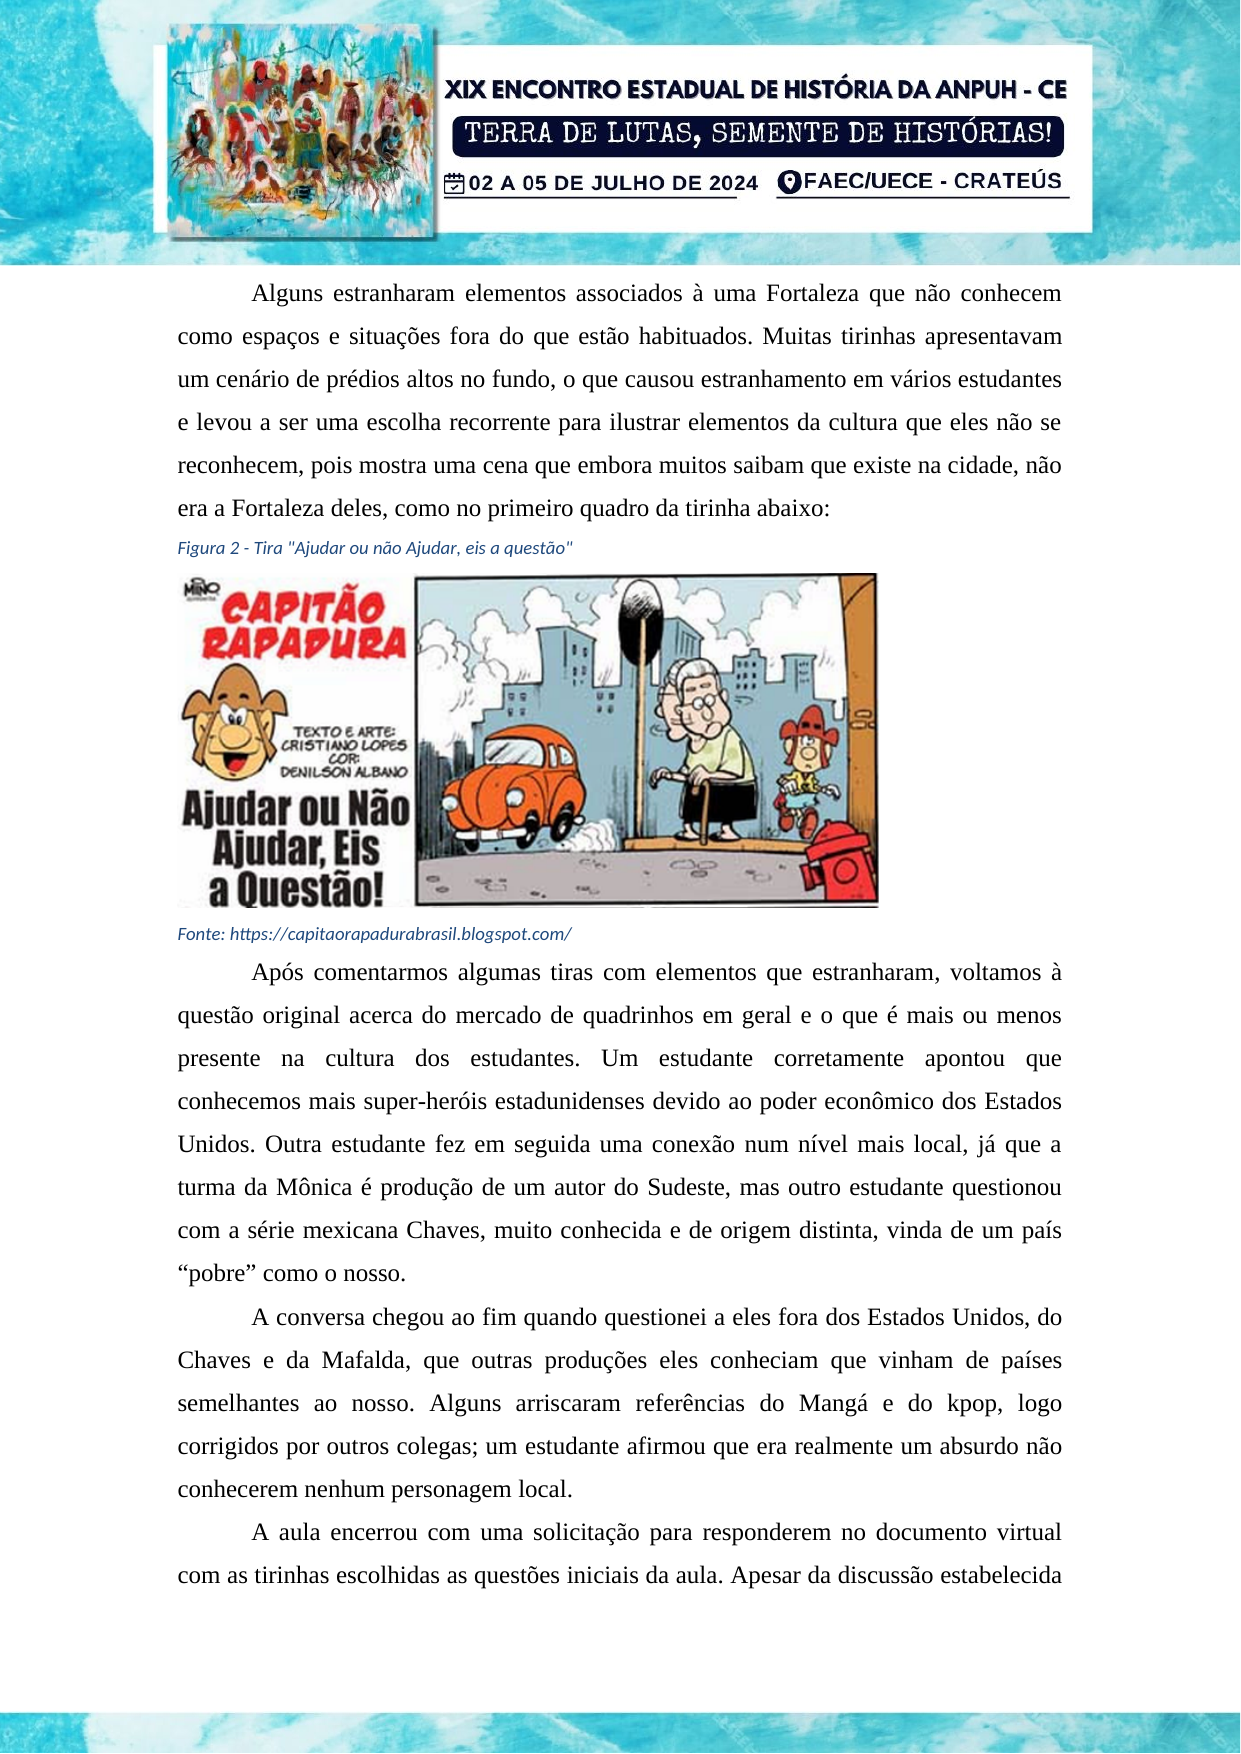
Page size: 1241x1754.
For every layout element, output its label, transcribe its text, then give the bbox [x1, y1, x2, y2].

text A conversa chegou ao fim quando questionei a eles fora dos Estados Unidos, do Chaves e da Mafalda, que outras produções eles conheciam que vinham de países semelhantes ao nosso. Alguns arriscaram referências do Mangá e do kpop, logo corrigidos por outros colegas; um estudante afirmou que era realmente um absurdo não conhecerem nenhum personagem local. [177, 1302, 1063, 1503]
picture [177, 573, 879, 908]
picture [0, 1702, 1241, 1753]
text Fonte: https://capitaorapadurabrasil.blogspot.com/ [177, 922, 1063, 945]
text Alguns estranharam elementos associados à uma Fortaleza que não conhecem como espaços e situações fora do que estão habituados. Muitas tirinhas apresentavam um cenário de prédios altos no fundo, o que causou estranhamento em vários estudantes e levou a ser uma escolha recorrente para ilustrar elementos da cultura que eles não se reconhecem, pois mostra uma cena que embora muitos saibam que existe na cidade, não era a Fortaleza deles, como no primeiro quadro da tirinha abaixo: [177, 278, 1063, 522]
picture [0, 0, 1241, 266]
text Após comentarmos algumas tiras com elementos que estranharam, voltamos à questão original acerca do mercado de quadrinhos em geral e o que é mais ou menos presente na cultura dos estudantes. Um estudante corretamente apontou que conhecemos mais super-heróis estadunidenses devido ao poder econômico dos Estados Unidos. Outra estudante fez em seguida uma conexão num nível mais local, já que a turma da Mônica é produção de um autor do Sudeste, mas outro estudante questionou com a série mexicana Chaves, muito conhecida e de origem distinta, vinda de um país “pobre” como o nosso. [177, 957, 1063, 1287]
